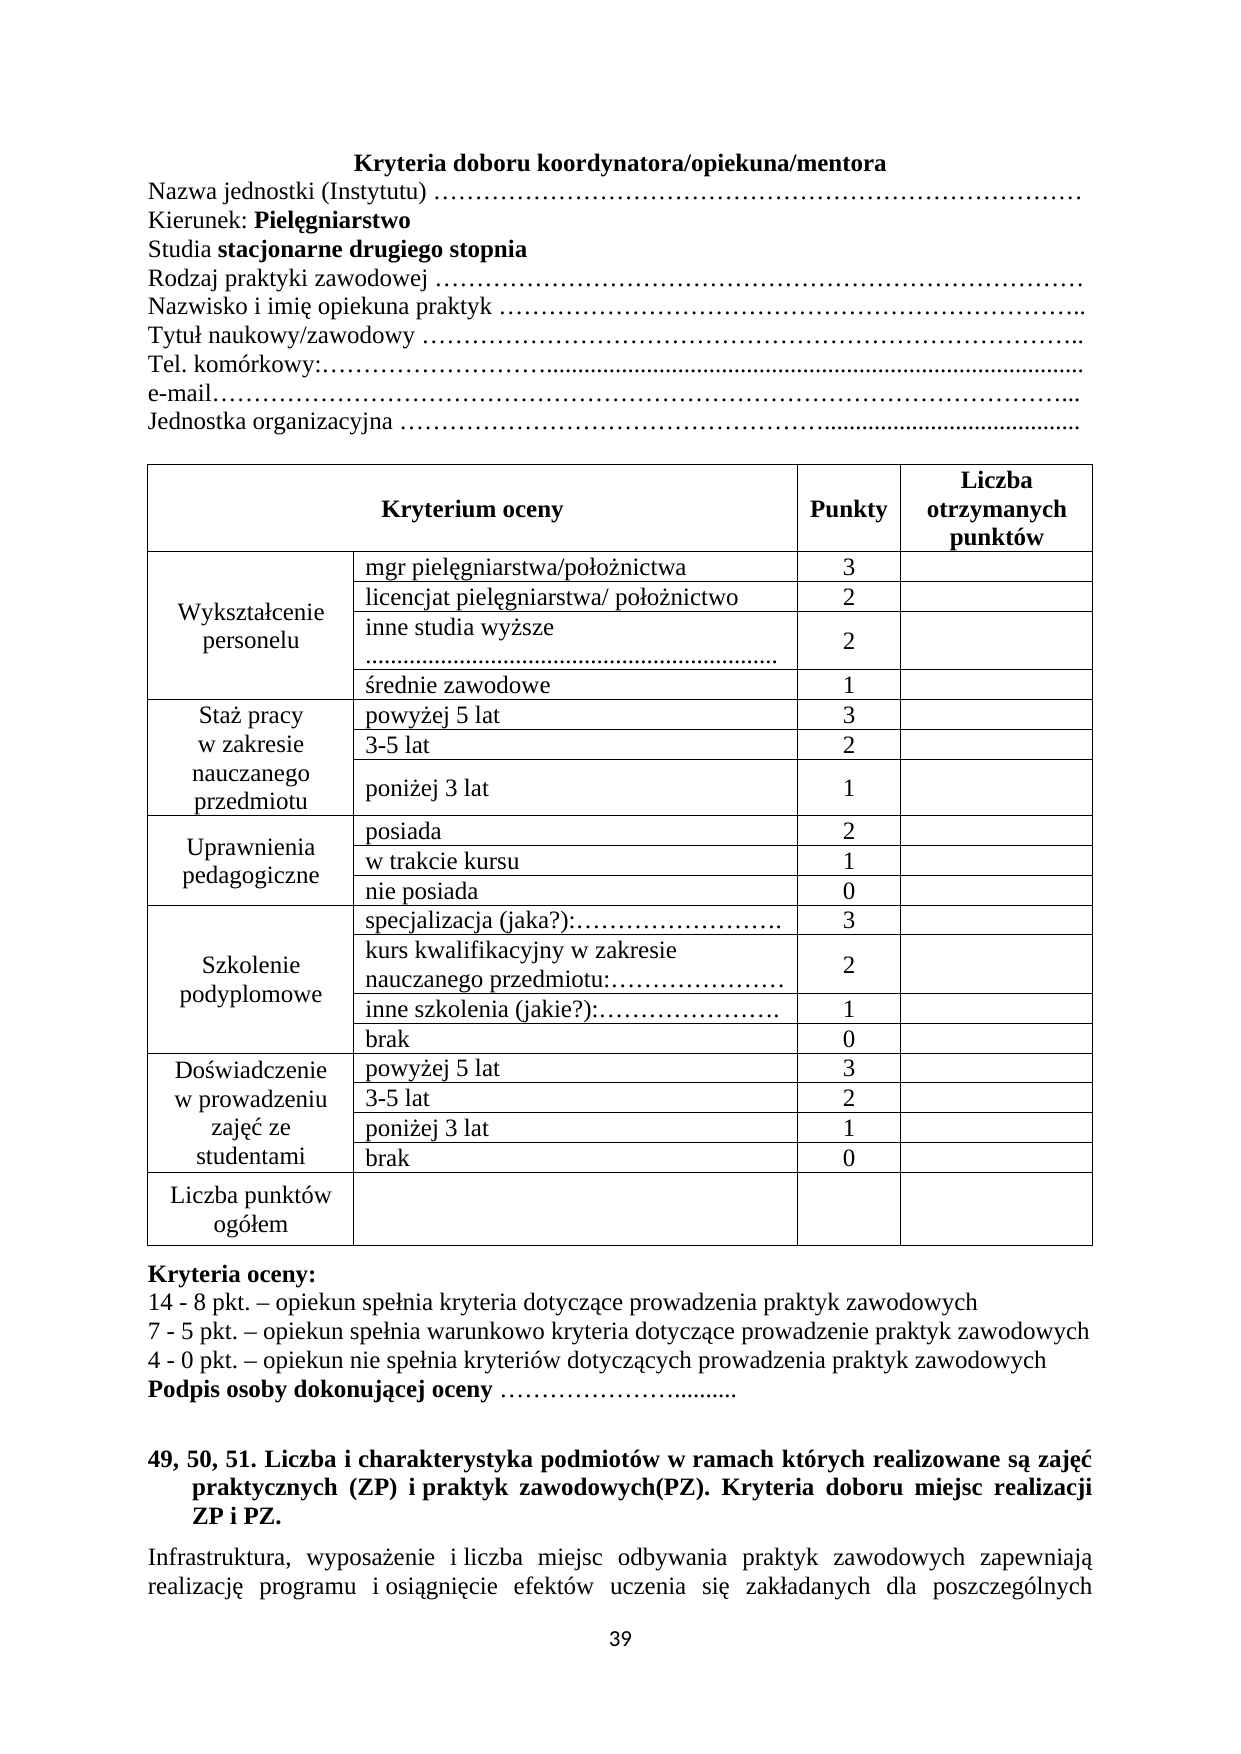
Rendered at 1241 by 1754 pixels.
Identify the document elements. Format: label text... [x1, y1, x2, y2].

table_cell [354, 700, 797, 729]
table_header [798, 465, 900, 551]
text e-mail…………………………………………………………………………………………... [148, 378, 1093, 406]
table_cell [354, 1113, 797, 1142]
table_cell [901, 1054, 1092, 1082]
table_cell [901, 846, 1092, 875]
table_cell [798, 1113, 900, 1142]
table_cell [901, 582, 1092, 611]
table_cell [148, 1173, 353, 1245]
text 4 - 0 pkt. – opiekun nie spełnia kryteriów dotyczących prowadzenia praktyk zawodowych [148, 1345, 1093, 1374]
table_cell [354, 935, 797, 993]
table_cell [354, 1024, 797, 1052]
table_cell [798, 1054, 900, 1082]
text Studia stacjonarne drugiego stopnia [148, 234, 1093, 263]
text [148, 1542, 1093, 1600]
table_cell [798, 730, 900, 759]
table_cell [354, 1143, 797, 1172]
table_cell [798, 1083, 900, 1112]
text Nazwa jednostki (Instytutu) …………………………………………………………………… [148, 176, 1093, 205]
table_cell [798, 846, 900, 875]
text Kryteria doboru koordynatora/opiekuna/mentora [148, 148, 1093, 176]
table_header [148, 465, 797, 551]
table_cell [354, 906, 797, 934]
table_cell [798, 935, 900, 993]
text 49, 50, 51. Liczba i charakterystyka podmiotów w ramach których realizowane są zajęć praktycznych (ZP) i praktyk zawodowych(PZ). Kryteria doboru miejsc realizacji ZP i PZ. [148, 1444, 1093, 1530]
text Kryteria oceny: [148, 1259, 1093, 1287]
text Jednostka organizacyjna ……………………………………………......................................... [148, 406, 1093, 435]
text Kierunek: Pielęgniarstwo [148, 205, 1093, 234]
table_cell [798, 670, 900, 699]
text Tytuł naukowy/zawodowy …………………………………………………………………….. [148, 320, 1093, 349]
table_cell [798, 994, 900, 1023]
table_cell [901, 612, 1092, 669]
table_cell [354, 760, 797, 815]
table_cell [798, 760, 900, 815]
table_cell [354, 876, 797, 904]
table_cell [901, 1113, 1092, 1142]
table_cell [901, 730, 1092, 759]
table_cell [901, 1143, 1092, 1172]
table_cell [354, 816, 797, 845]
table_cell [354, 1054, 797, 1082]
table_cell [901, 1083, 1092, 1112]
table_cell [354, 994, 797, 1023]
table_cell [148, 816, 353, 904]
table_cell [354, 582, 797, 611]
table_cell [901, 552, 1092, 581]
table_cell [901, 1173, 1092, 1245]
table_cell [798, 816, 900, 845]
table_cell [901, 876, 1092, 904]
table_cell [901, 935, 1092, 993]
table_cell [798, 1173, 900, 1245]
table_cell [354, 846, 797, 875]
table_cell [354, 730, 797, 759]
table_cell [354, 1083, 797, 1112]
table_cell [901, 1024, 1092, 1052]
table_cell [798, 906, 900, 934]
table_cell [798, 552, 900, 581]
text 7 - 5 pkt. – opiekun spełnia warunkowo kryteria dotyczące prowadzenie praktyk zawodowych [148, 1316, 1093, 1345]
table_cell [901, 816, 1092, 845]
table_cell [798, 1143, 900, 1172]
text Podpis osoby dokonującej oceny ………………….......... [148, 1374, 1093, 1402]
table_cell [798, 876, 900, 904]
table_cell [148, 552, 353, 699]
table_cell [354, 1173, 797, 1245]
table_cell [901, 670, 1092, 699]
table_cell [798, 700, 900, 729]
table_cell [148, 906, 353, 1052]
text Nazwisko i imię opiekuna praktyk …………………………………………………………….. [148, 291, 1093, 320]
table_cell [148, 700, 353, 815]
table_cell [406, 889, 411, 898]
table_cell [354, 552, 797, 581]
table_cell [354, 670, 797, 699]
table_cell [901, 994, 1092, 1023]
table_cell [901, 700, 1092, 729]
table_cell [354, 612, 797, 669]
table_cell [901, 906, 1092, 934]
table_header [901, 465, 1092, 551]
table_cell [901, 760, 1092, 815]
text 14 - 8 pkt. – opiekun spełnia kryteria dotyczące prowadzenia praktyk zawodowych [148, 1287, 1093, 1316]
text Rodzaj praktyki zawodowej …………………………………………………………………… [148, 263, 1093, 291]
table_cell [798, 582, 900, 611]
text Tel. komórkowy:………………………...................................................................................... [148, 349, 1093, 378]
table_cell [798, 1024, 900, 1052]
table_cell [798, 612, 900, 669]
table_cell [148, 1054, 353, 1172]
